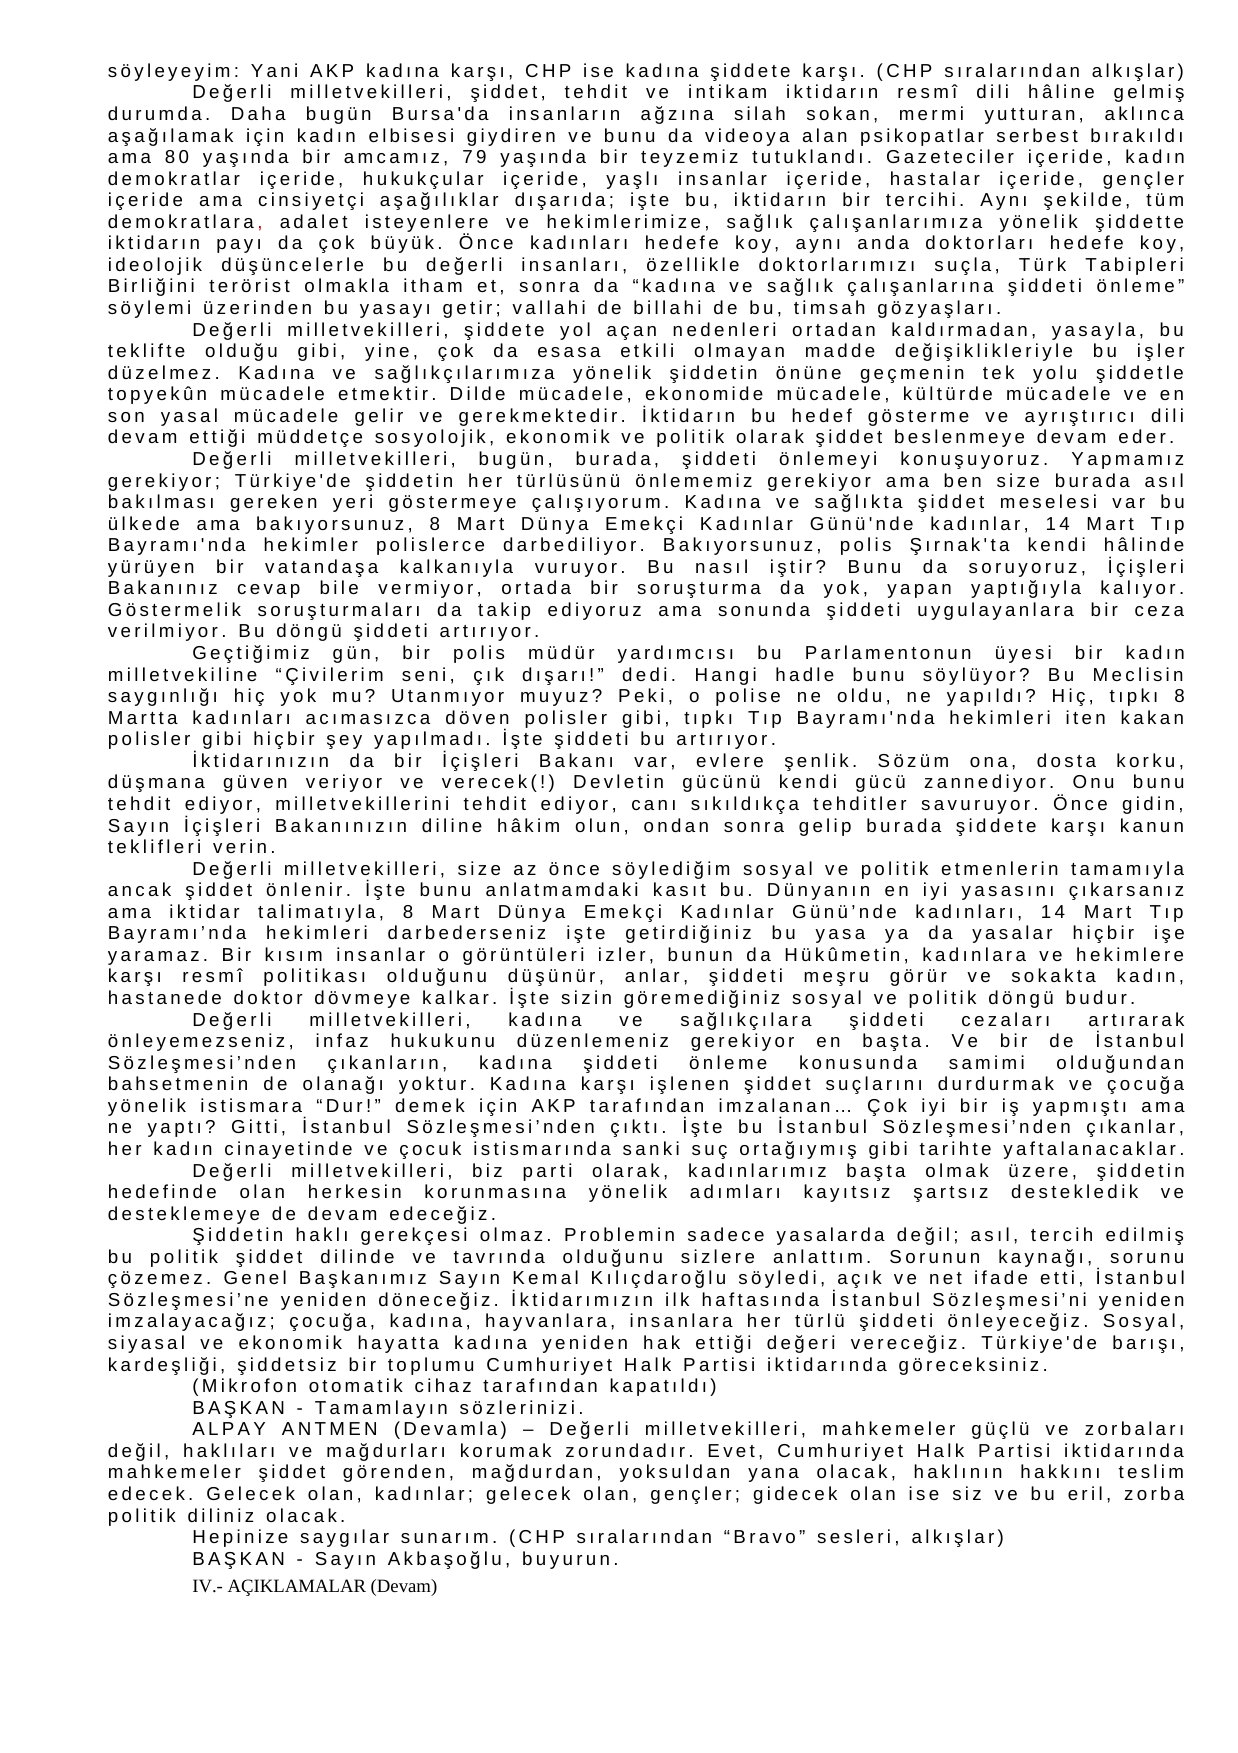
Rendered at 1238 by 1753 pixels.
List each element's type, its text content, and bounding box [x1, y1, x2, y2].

text Değerli milletvekilleri, şiddete yol açan nedenleri ortadan kaldırmadan, yasayla, bu teklifte olduğu gibi, yine, çok da esasa etkili olmayan madde değişiklikleriyle bu işler düzelmez. Kadına ve sağlıkçılarımıza yönelik şiddetin önüne geçmenin tek yolu şiddetle topyekûn mücadele etmektir. Dilde mücadele, ekonomide mücadele, kültürde mücadele ve en son yasal mücadele gelir ve gerekmektedir. İktidarın bu hedef gösterme ve ayrıştırıcı dili devam ettiği müddetçe sosyolojik, ekonomik ve politik olarak şiddet beslenmeye devam eder. [108, 318, 1186, 448]
text (Mikrofon otomatik cihaz tarafından kapatıldı) [108, 1375, 1186, 1397]
text Değerli milletvekilleri, biz parti olarak, kadınlarımız başta olmak üzere, şiddetin hedefinde olan herkesin korunmasına yönelik adımları kayıtsız şartsız destekledik ve desteklemeye de devam edeceğiz. [108, 1159, 1186, 1224]
text Geçtiğimiz gün, bir polis müdür yardımcısı bu Parlamentonun üyesi bir kadın milletvekiline “Çivilerim seni, çık dışarı!” dedi. Hangi hadle bunu söylüyor? Bu Meclisin saygınlığı hiç yok mu? Utanmıyor muyuz? Peki, o polise ne oldu, ne yapıldı? Hiç, tıpkı 8 Martta kadınları acımasızca döven polisler gibi, tıpkı Tıp Bayramı'nda hekimleri iten kakan polisler gibi hiçbir şey yapılmadı. İşte şiddeti bu artırıyor. [108, 642, 1186, 750]
text İktidarınızın da bir İçişleri Bakanı var, evlere şenlik. Sözüm ona, dosta korku, düşmana güven veriyor ve verecek(!) Devletin gücünü kendi gücü zannediyor. Onu bunu tehdit ediyor, milletvekillerini tehdit ediyor, canı sıkıldıkça tehditler savuruyor. Önce gidin, Sayın İçişleri Bakanınızın diline hâkim olun, ondan sonra gelip burada şiddete karşı kanun teklifleri verin. [108, 750, 1186, 857]
text ALPAY ANTMEN (Devamla) – Değerli milletvekilleri, mahkemeler güçlü ve zorbaları değil, haklıları ve mağdurları korumak zorundadır. Evet, Cumhuriyet Halk Partisi iktidarında mahkemeler şiddet görenden, mağdurdan, yoksuldan yana olacak, haklının hakkını teslim edecek. Gelecek olan, kadınlar; gelecek olan, gençler; gidecek olan ise siz ve bu eril, zorba politik diliniz olacak. [108, 1418, 1186, 1526]
text Değerli milletvekilleri, kadına ve sağlıkçılara şiddeti cezaları artırarak önleyemezseniz, infaz hukukunu düzenlemeniz gerekiyor en başta. Ve bir de İstanbul Sözleşmesi’nden çıkanların, kadına şiddeti önleme konusunda samimi olduğundan bahsetmenin de olanağı yoktur. Kadına karşı işlenen şiddet suçlarını durdurmak ve çocuğa yönelik istismara “Dur!” demek için AKP tarafından imzalanan… Çok iyi bir iş yapmıştı ama ne yaptı? Gitti, İstanbul Sözleşmesi’nden çıktı. İşte bu İstanbul Sözleşmesi’nden çıkanlar, her kadın cinayetinde ve çocuk istismarında sanki suç ortağıymış gibi tarihte yaftalanacaklar. [108, 1008, 1186, 1159]
text Şiddetin haklı gerekçesi olmaz. Problemin sadece yasalarda değil; asıl, tercih edilmiş bu politik şiddet dilinde ve tavrında olduğunu sizlere anlattım. Sorunun kaynağı, sorunu çözemez. Genel Başkanımız Sayın Kemal Kılıçdaroğlu söyledi, açık ve net ifade etti, İstanbul Sözleşmesi’ne yeniden döneceğiz. İktidarımızın ilk haftasında İstanbul Sözleşmesi’ni yeniden imzalayacağız; çocuğa, kadına, hayvanlara, insanlara her türlü şiddeti önleyeceğiz. Sosyal, siyasal ve ekonomik hayatta kadına yeniden hak ettiği değeri vereceğiz. Türkiye'de barışı, kardeşliği, şiddetsiz bir toplumu Cumhuriyet Halk Partisi iktidarında göreceksiniz. [108, 1224, 1186, 1375]
text BAŞKAN - Tamamlayın sözlerinizi. [108, 1397, 1186, 1418]
text BAŞKAN - Sayın Akbaşoğlu, buyurun. [108, 1547, 1186, 1569]
text Değerli milletvekilleri, size az önce söylediğim sosyal ve politik etmenlerin tamamıyla ancak şiddet önlenir. İşte bunu anlatmamdaki kasıt bu. Dünyanın en iyi yasasını çıkarsanız ama iktidar talimatıyla, 8 Mart Dünya Emekçi Kadınlar Günü’nde kadınları, 14 Mart Tıp Bayramı’nda hekimleri darbederseniz işte getirdiğiniz bu yasa ya da yasalar hiçbir işe yaramaz. Bir kısım insanlar o görüntüleri izler, bunun da Hükûmetin, kadınlara ve hekimlere karşı resmî politikası olduğunu düşünür, anlar, şiddeti meşru görür ve sokakta kadın, hastanede doktor dövmeye kalkar. İşte sizin göremediğiniz sosyal ve politik döngü budur. [108, 857, 1186, 1008]
text Değerli milletvekilleri, bugün, burada, şiddeti önlemeyi konuşuyoruz. Yapmamız gerekiyor; Türkiye'de şiddetin her türlüsünü önlememiz gerekiyor ama ben size burada asıl bakılması gereken yeri göstermeye çalışıyorum. Kadına ve sağlıkta şiddet meselesi var bu ülkede ama bakıyorsunuz, 8 Mart Dünya Emekçi Kadınlar Günü'nde kadınlar, 14 Mart Tıp Bayramı'nda hekimler polislerce darbediliyor. Bakıyorsunuz, polis Şırnak'ta kendi hâlinde yürüyen bir vatandaşa kalkanıyla vuruyor. Bu nasıl iştir? Bunu da soruyoruz, İçişleri Bakanınız cevap bile vermiyor, ortada bir soruşturma da yok, yapan yaptığıyla kalıyor. Göstermelik soruşturmaları da takip ediyoruz ama sonunda şiddeti uygulayanlara bir ceza verilmiyor. Bu döngü şiddeti artırıyor. [108, 448, 1186, 642]
text IV.- AÇIKLAMALAR (Devam) [103, 1575, 1190, 1597]
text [108, 60, 1186, 81]
text Hepinize saygılar sunarım. (CHP sıralarından “Bravo” sesleri, alkışlar) [108, 1526, 1186, 1547]
text Değerli milletvekilleri, şiddet, tehdit ve intikam iktidarın resmî dili hâline gelmiş durumda. Daha bugün Bursa'da insanların ağzına silah sokan, mermi yutturan, aklınca aşağılamak için kadın elbisesi giydiren ve bunu da videoya alan psikopatlar serbest bırakıldı ama 80 yaşında bir amcamız, 79 yaşında bir teyzemiz tutuklandı. Gazeteciler içeride, kadın demokratlar içeride, hukukçular içeride, yaşlı insanlar içeride, hastalar içeride, gençler içeride ama cinsiyetçi aşağılıklar dışarıda; işte bu, iktidarın bir tercihi. Aynı şekilde, tüm demokratlara, adalet isteyenlere ve hekimlerimize, sağlık çalışanlarımıza yönelik şiddette iktidarın payı da çok büyük. Önce kadınları hedefe koy, aynı anda doktorları hedefe koy, ideolojik düşüncelerle bu değerli insanları, özellikle doktorlarımızı suçla, Türk Tabipleri Birliğini terörist olmakla itham et, sonra da “kadına ve sağlık çalışanlarına şiddeti önleme” söylemi üzerinden bu yasayı getir; vallahi de billahi de bu, timsah gözyaşları. [108, 81, 1186, 318]
